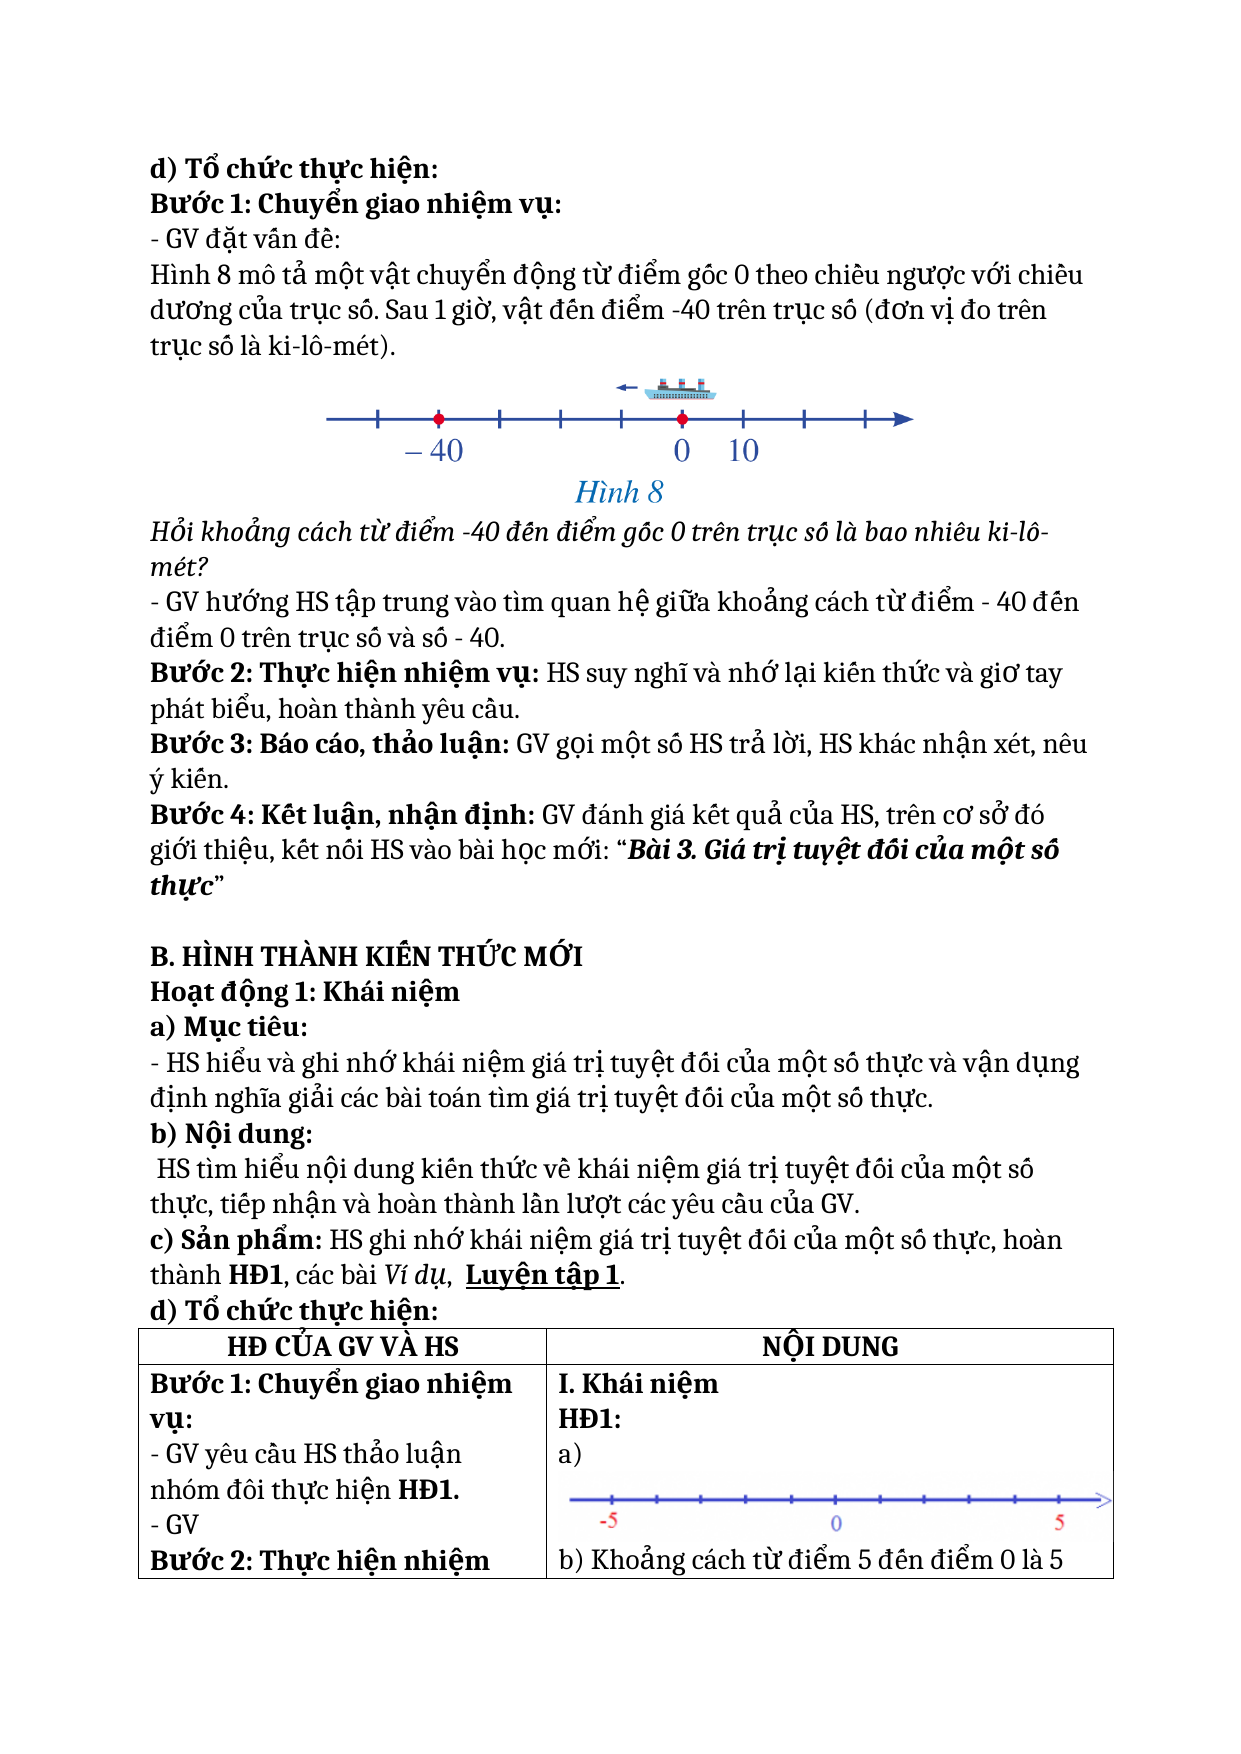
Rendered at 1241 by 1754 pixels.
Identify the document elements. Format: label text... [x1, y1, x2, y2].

text - GV hướng HS tập trung vào tìm quan hệ giữa khoảng cách từ điểm - 40 đến điểm 0 trên trục số và số - 40. [150, 584, 1090, 654]
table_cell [547, 1365, 1113, 1577]
text Bước 1: Chuyển giao nhiệm vụ: [150, 185, 1090, 221]
text a) Mục tiêu: [150, 1009, 1090, 1044]
text b) Nội dung: [150, 1115, 1090, 1150]
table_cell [139, 1365, 546, 1577]
text d) Tổ chức thực hiện: [150, 150, 1090, 185]
text Bước 2: Thực hiện nhiệm vụ: HS suy nghĩ và nhớ lại kiến thức và giơ tay phát biểu, hoàn thành yêu cầu. [150, 654, 1090, 725]
text - HS hiểu và ghi nhớ khái niệm giá trị tuyệt đối của một số thực và vận dụng định nghĩa giải các bài toán tìm giá trị tuyệt đối của một số thực. [150, 1044, 1090, 1115]
picture [558, 1471, 1114, 1542]
text Hình 8 mô tả một vật chuyển động từ điểm gốc 0 theo chiều ngược với chiều dương của trục số. Sau 1 giờ, vật đến điểm -40 trên trục số (đơn vị đo trên trục số là ki-lô-mét). [150, 256, 1090, 362]
text Bước 4: Kết luận, nhận định: GV đánh giá kết quả của HS, trên cơ sở đó giới thiệu, kết nối HS vào bài học mới: “Bài 3. Giá trị tuyệt đối của một số thực” [150, 796, 1090, 902]
text B. HÌNH THÀNH KIẾN THỨC MỚI [150, 938, 1090, 973]
text HS tìm hiểu nội dung kiến thức về khái niệm giá trị tuyệt đối của một số thực, tiếp nhận và hoàn thành lần lượt các yêu cầu của GV. [150, 1150, 1090, 1221]
table_header HĐ CỦA GV VÀ HS [139, 1329, 546, 1364]
text c) Sản phẩm: HS ghi nhớ khái niệm giá trị tuyệt đối của một số thực, hoàn thành HĐ1, các bài Ví dụ, Luyện tập 1. [150, 1221, 1090, 1292]
picture [302, 362, 938, 513]
text - GV đặt vấn đề: [150, 221, 1090, 256]
text Hỏi khoảng cách từ điểm -40 đến điểm gốc 0 trên trục số là bao nhiêu ki-lô-mét? [150, 513, 1090, 584]
text d) Tổ chức thực hiện: [150, 1292, 1090, 1327]
text Bước 3: Báo cáo, thảo luận: GV gọi một số HS trả lời, HS khác nhận xét, nêu ý kiến. [150, 725, 1090, 796]
table_header NỘI DUNG [547, 1329, 1113, 1364]
text Hoạt động 1: Khái niệm [150, 973, 1090, 1009]
